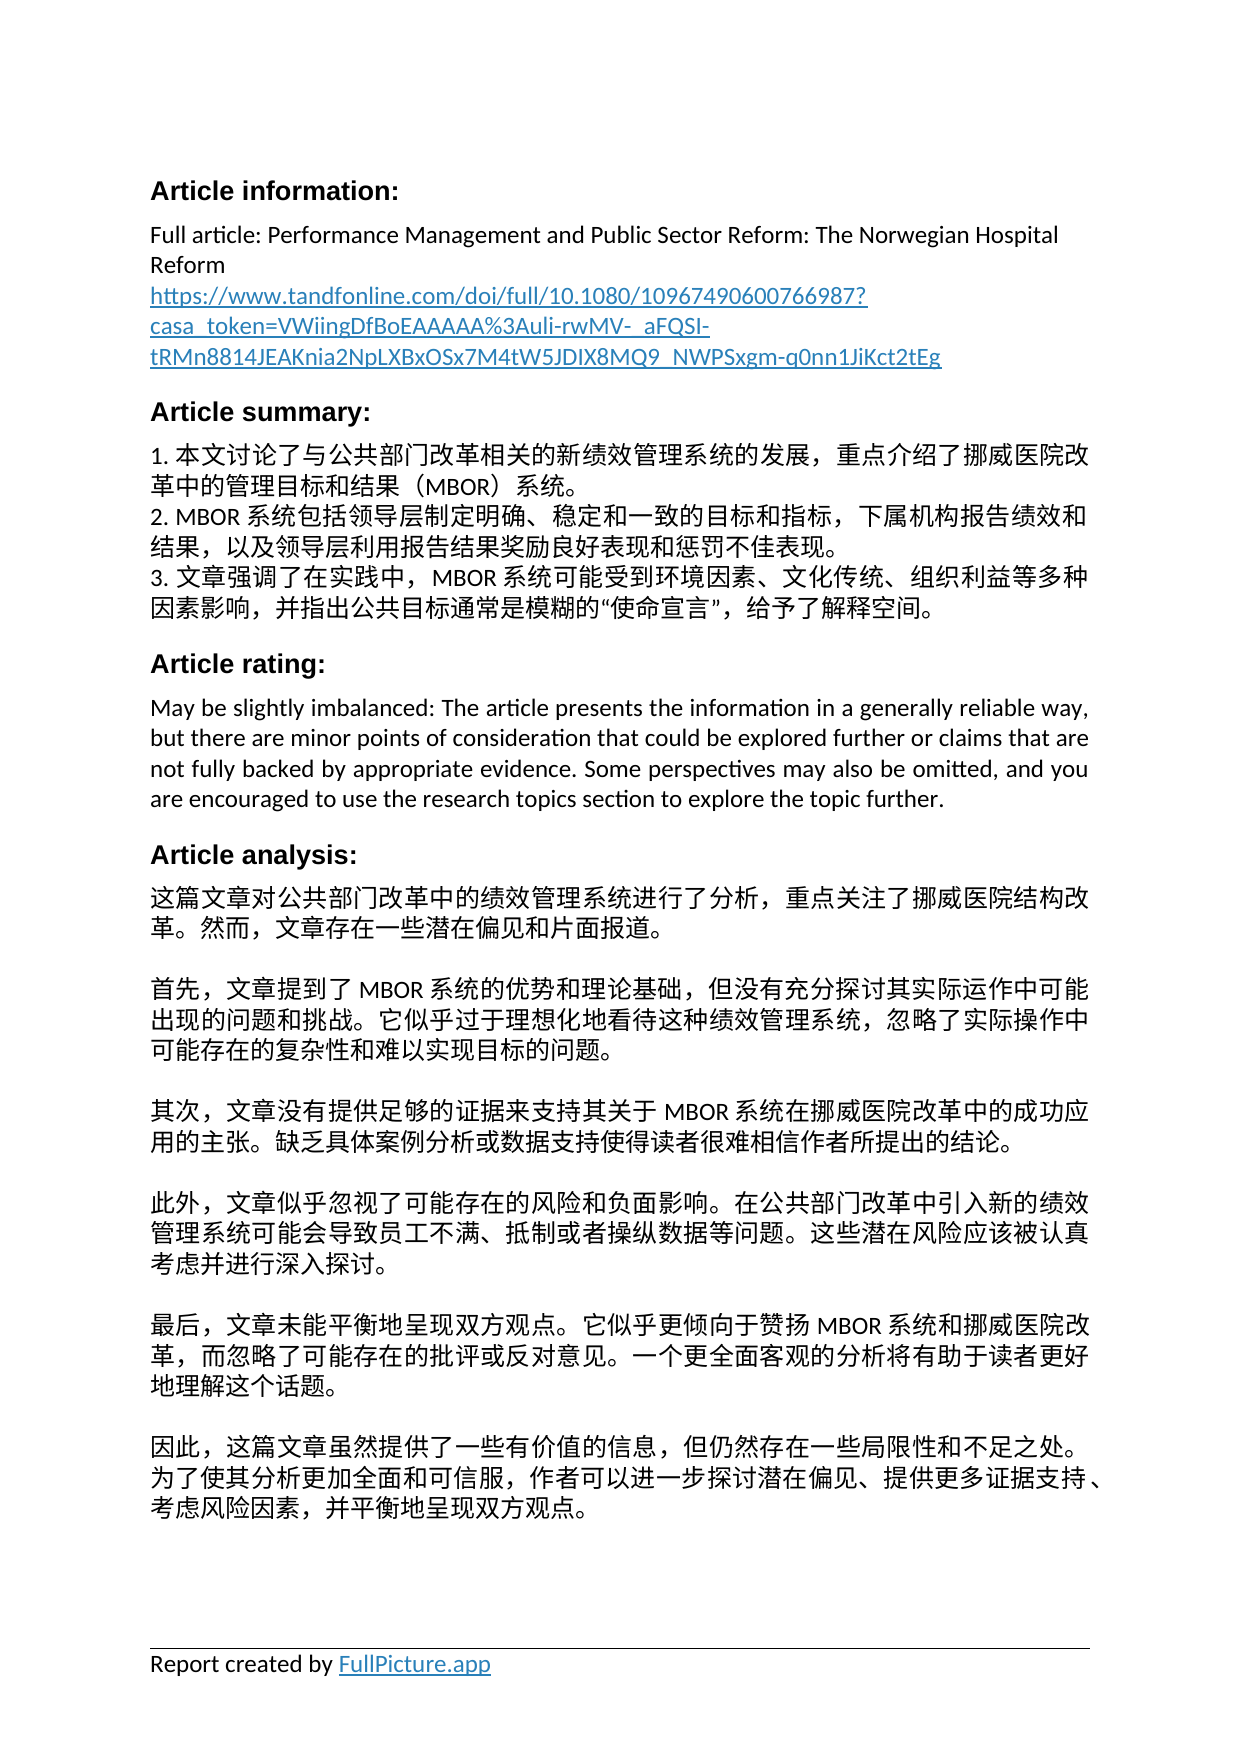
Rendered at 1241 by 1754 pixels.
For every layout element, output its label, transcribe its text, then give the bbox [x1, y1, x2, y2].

text 3. 文章强调了在实践中，MBOR系统可能受到环境因素、文化传统、组织利益等多种因素影响，并指出公共目标通常是模糊的“使命宣言”，给予了解释空间。 [150, 562, 1090, 623]
subtitle Article information: [150, 175, 1090, 206]
text 其次，文章没有提供足够的证据来支持其关于MBOR系统在挪威医院改革中的成功应用的主张。缺乏具体案例分析或数据支持使得读者很难相信作者所提出的结论。 [150, 1096, 1090, 1157]
subtitle Article rating: [150, 648, 1090, 679]
text 此外，文章似乎忽视了可能存在的风险和负面影响。在公共部门改革中引入新的绩效管理系统可能会导致员工不满、抵制或者操纵数据等问题。这些潜在风险应该被认真考虑并进行深入探讨。 [150, 1188, 1090, 1279]
text 首先，文章提到了MBOR系统的优势和理论基础，但没有充分探讨其实际运作中可能出现的问题和挑战。它似乎过于理想化地看待这种绩效管理系统，忽略了实际操作中可能存在的复杂性和难以实现目标的问题。 [150, 974, 1090, 1066]
subtitle Article analysis: [150, 839, 1090, 870]
text Full article: Performance Management and Public Sector Reform: The Norwegian Hospital Reformhttps://www.tandfonline.com/doi/full/10.1080/10967490600766987?casa_token=VWiingDfBoEAAAAA%3Auli-rwMV-_aFQSI-tRMn8814JEAKnia2NpLXBxOSx7M4tW5JDIX8MQ9_NWPSxgm-q0nn1JiKct2tEg [150, 219, 1090, 371]
text 因此，这篇文章虽然提供了一些有价值的信息，但仍然存在一些局限性和不足之处。为了使其分析更加全面和可信服，作者可以进一步探讨潜在偏见、提供更多证据支持、考虑风险因素，并平衡地呈现双方观点。 [150, 1432, 1090, 1524]
text 最后，文章未能平衡地呈现双方观点。它似乎更倾向于赞扬MBOR系统和挪威医院改革，而忽略了可能存在的批评或反对意见。一个更全面客观的分析将有助于读者更好地理解这个话题。 [150, 1310, 1090, 1402]
text 这篇文章对公共部门改革中的绩效管理系统进行了分析，重点关注了挪威医院结构改革。然而，文章存在一些潜在偏见和片面报道。 [150, 883, 1090, 944]
text 2. MBOR系统包括领导层制定明确、稳定和一致的目标和指标，下属机构报告绩效和结果，以及领导层利用报告结果奖励良好表现和惩罚不佳表现。 [150, 501, 1090, 562]
text May be slightly imbalanced: The article presents the information in a generally reliable way, but there are minor points of consideration that could be explored further or claims that are not fully backed by appropriate evidence. Some perspectives may also be omitted, and you are encouraged to use the research topics section to explore the topic further. [150, 692, 1090, 814]
subtitle Article summary: [150, 396, 1090, 428]
text 1. 本文讨论了与公共部门改革相关的新绩效管理系统的发展，重点介绍了挪威医院改革中的管理目标和结果（MBOR）系统。 [150, 440, 1090, 501]
